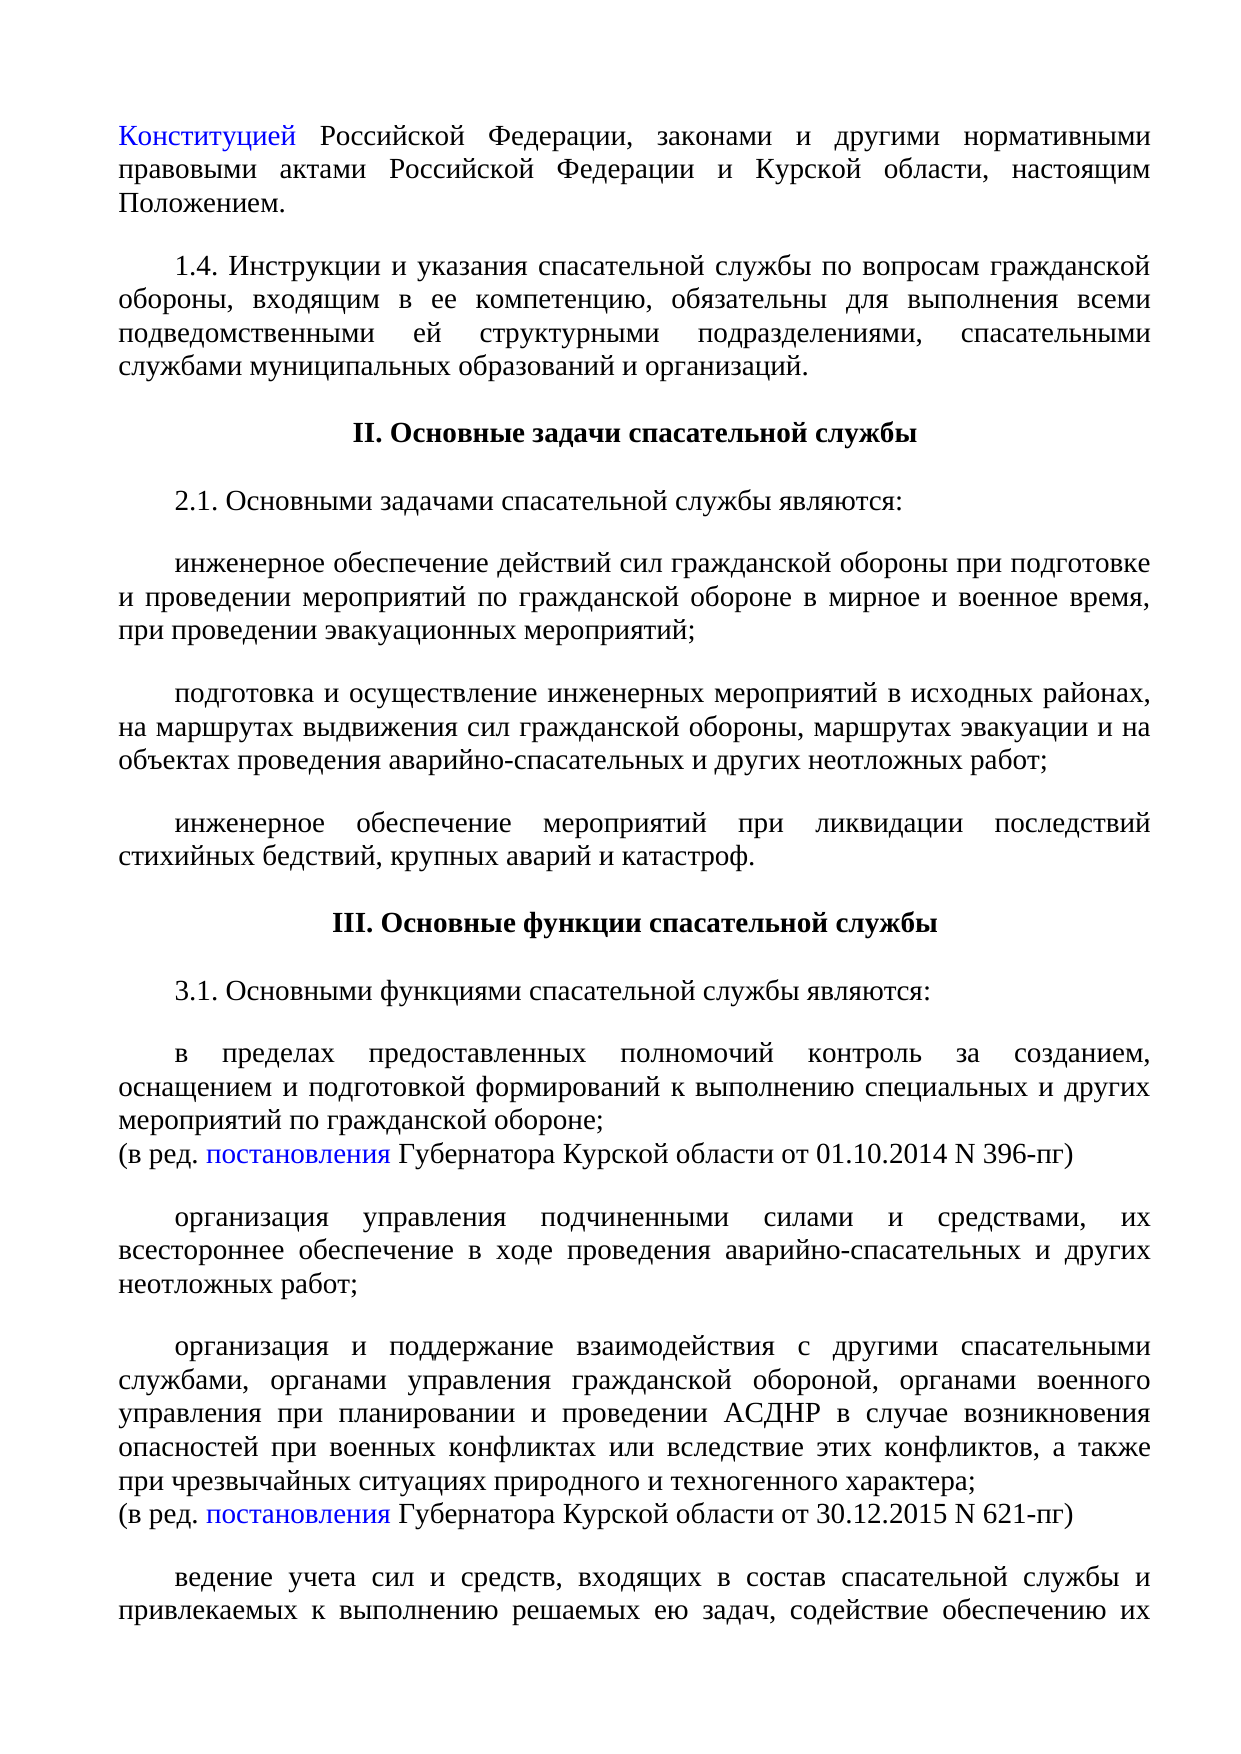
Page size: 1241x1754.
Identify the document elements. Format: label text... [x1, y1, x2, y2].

text (в ред. постановления Губернатора Курской области от 30.12.2015 N 621-пг) [118, 1496, 1152, 1530]
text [118, 118, 1152, 219]
text организация управления подчиненными силами и средствами, их всестороннее обеспечение в ходе проведения аварийно-спасательных и других неотложных работ; [118, 1199, 1152, 1299]
text 1.4. Инструкции и указания спасательной службы по вопросам гражданской обороны, входящим в ее компетенцию, обязательны для выполнения всеми подведомственными ей структурными подразделениями, спасательными службами муниципальных образований и организаций. [118, 248, 1152, 382]
text инженерное обеспечение действий сил гражданской обороны при подготовке и проведении мероприятий по гражданской обороне в мирное и военное время, при проведении эвакуационных мероприятий; [118, 545, 1152, 646]
text инженерное обеспечение мероприятий при ликвидации последствий стихийных бедствий, крупных аварий и катастроф. [118, 805, 1152, 872]
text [118, 1559, 1152, 1626]
title II. Основные задачи спасательной службы [118, 416, 1152, 449]
text (в ред. постановления Губернатора Курской области от 01.10.2014 N 396-пг) [118, 1136, 1152, 1169]
text подготовка и осуществление инженерных мероприятий в исходных районах, на маршрутах выдвижения сил гражданской обороны, маршрутах эвакуации и на объектах проведения аварийно-спасательных и других неотложных работ; [118, 675, 1152, 776]
text в пределах предоставленных полномочий контроль за созданием, оснащением и подготовкой формирований к выполнению специальных и других мероприятий по гражданской обороне; [118, 1035, 1152, 1136]
text 3.1. Основными функциями спасательной службы являются: [118, 973, 1152, 1006]
text 2.1. Основными задачами спасательной службы являются: [118, 483, 1152, 516]
text организация и поддержание взаимодействия с другими спасательными службами, органами управления гражданской обороной, органами военного управления при планировании и проведении АСДНР в случае возникновения опасностей при военных конфликтах или вследствие этих конфликтов, а также при чрезвычайных ситуациях природного и техногенного характера; [118, 1328, 1152, 1496]
title III. Основные функции спасательной службы [118, 906, 1152, 939]
